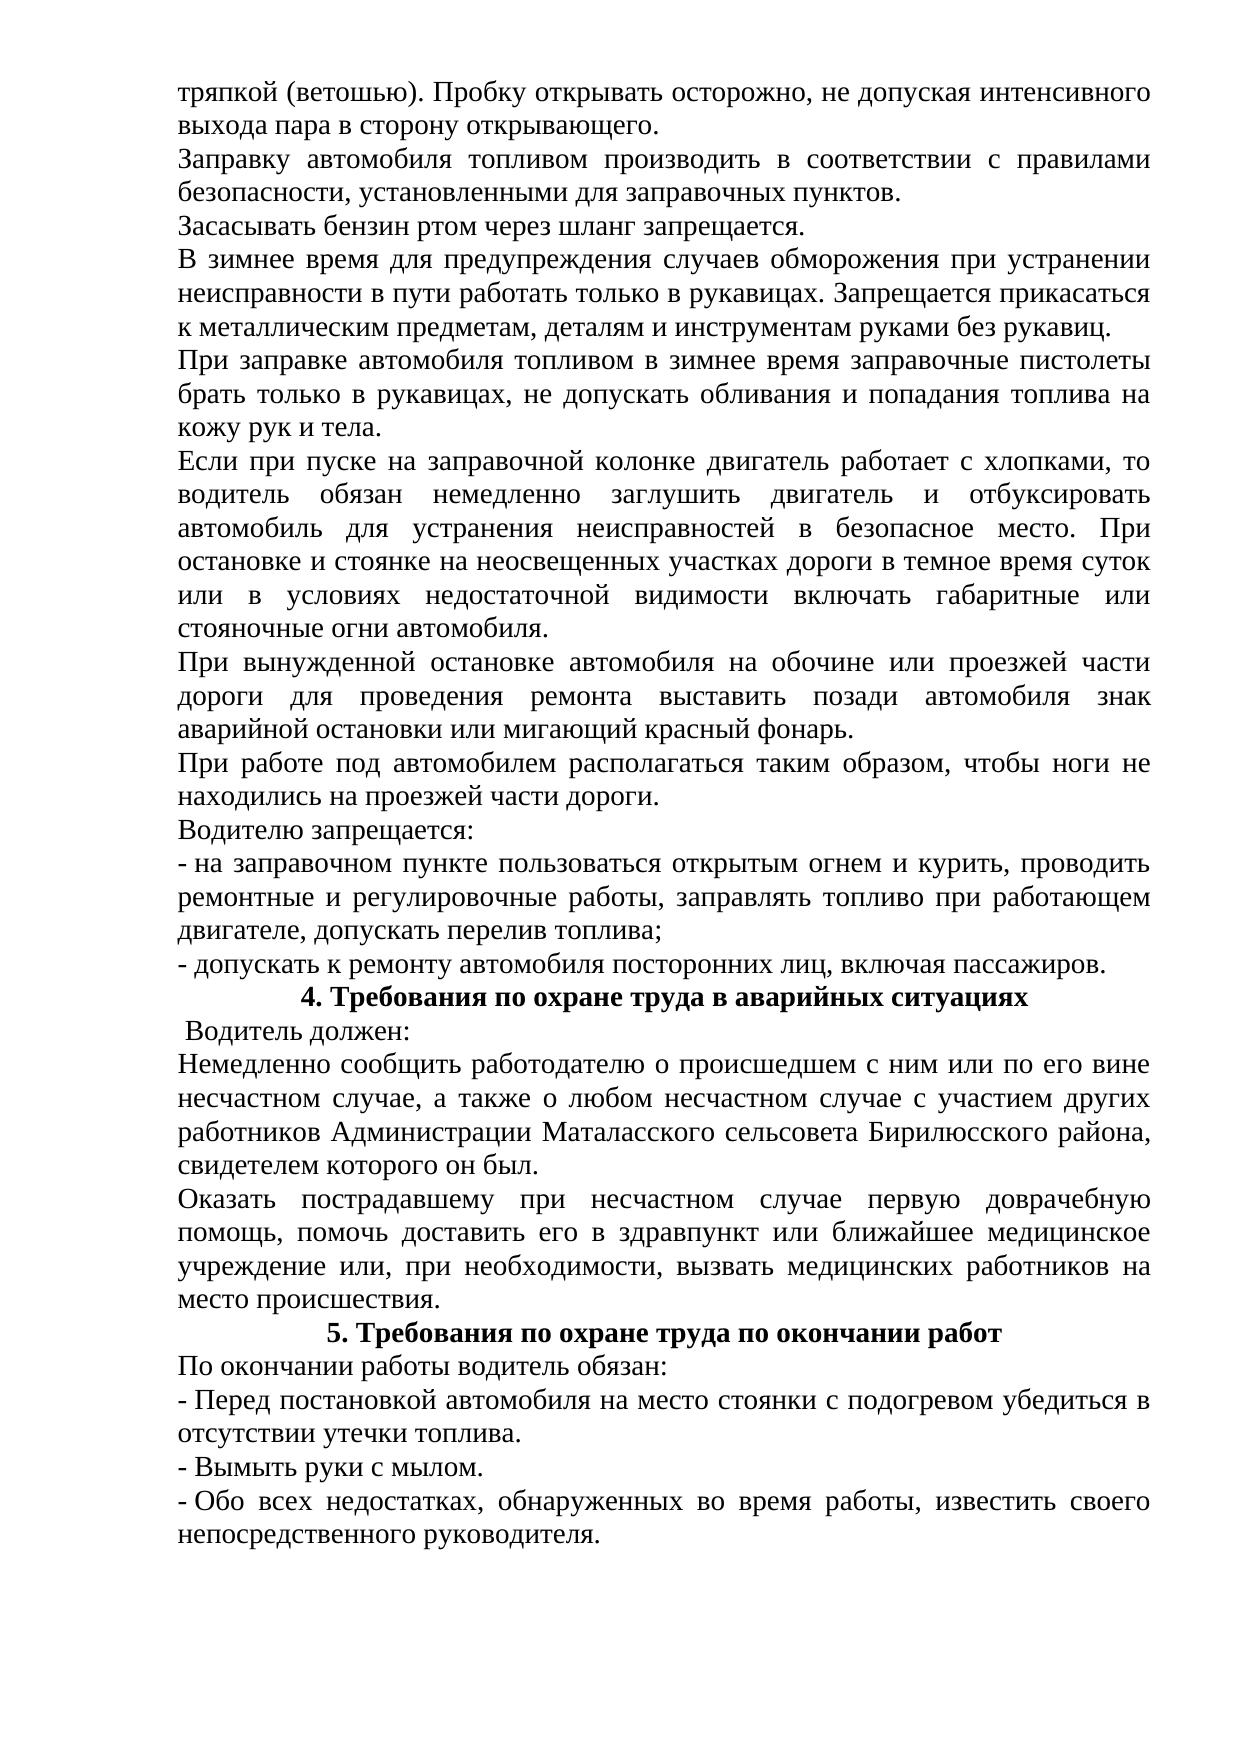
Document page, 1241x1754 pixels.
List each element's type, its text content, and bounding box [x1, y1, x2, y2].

text - Обо всех недостатках, обнаруженных во время работы, известить своего непосредственного руководителя. [177, 1483, 1152, 1550]
text - Перед постановкой автомобиля на место стоянки с подогревом убедиться в отсутствии утечки топлива. [177, 1382, 1152, 1449]
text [177, 74, 1152, 141]
text Заправку автомобиля топливом производить в соответствии с правилами безопасности, установленными для заправочных пунктов. [177, 141, 1152, 208]
text - допускать к ремонту автомобиля посторонних лиц, включая пассажиров. [177, 946, 1152, 979]
text 4. Требования по охране труда в аварийных ситуациях [177, 979, 1152, 1013]
text При работе под автомобилем располагаться таким образом, чтобы ноги не находились на проезжей части дороги. [177, 745, 1152, 812]
text Если при пуске на заправочной колонке двигатель работает с хлопками, то водитель обязан немедленно заглушить двигатель и отбуксировать автомобиль для устранения неисправностей в безопасное место. При остановке и стоянке на неосвещенных участках дороги в темное время суток или в условиях недостаточной видимости включать габаритные или стояночные огни автомобиля. [177, 443, 1152, 644]
text Оказать пострадавшему при несчастном случае первую доврачебную помощь, помочь доставить его в здравпункт или ближайшее медицинское учреждение или, при необходимости, вызвать медицинских работников на место происшествия. [177, 1181, 1152, 1315]
text - Вымыть руки с мылом. [177, 1449, 1152, 1483]
text Водитель должен: [177, 1013, 1152, 1047]
text - на заправочном пункте пользоваться открытым огнем и курить, проводить ремонтные и регулировочные работы, заправлять топливо при работающем двигателе, допускать перелив топлива; [177, 845, 1152, 946]
text При заправке автомобиля топливом в зимнее время заправочные пистолеты брать только в рукавицах, не допускать обливания и попадания топлива на кожу рук и тела. [177, 342, 1152, 443]
text По окончании работы водитель обязан: [177, 1348, 1152, 1382]
text Засасывать бензин ртом через шланг запрещается. [177, 208, 1152, 242]
text В зимнее время для предупреждения случаев обморожения при устранении неисправности в пути работать только в рукавицах. Запрещается прикасаться к металлическим предметам, деталям и инструментам руками без рукавиц. [177, 242, 1152, 342]
text Водителю запрещается: [177, 812, 1152, 845]
text Немедленно сообщить работодателю о происшедшем с ним или по его вине несчастном случае, а также о любом несчастном случае с участием других работников Администрации Маталасского сельсовета Бирилюсского района, свидетелем которого он был. [177, 1047, 1152, 1181]
text При вынужденной остановке автомобиля на обочине или проезжей части дороги для проведения ремонта выставить позади автомобиля знак аварийной остановки или мигающий красный фонарь. [177, 644, 1152, 745]
text 5. Требования по охране труда по окончании работ [177, 1315, 1152, 1348]
